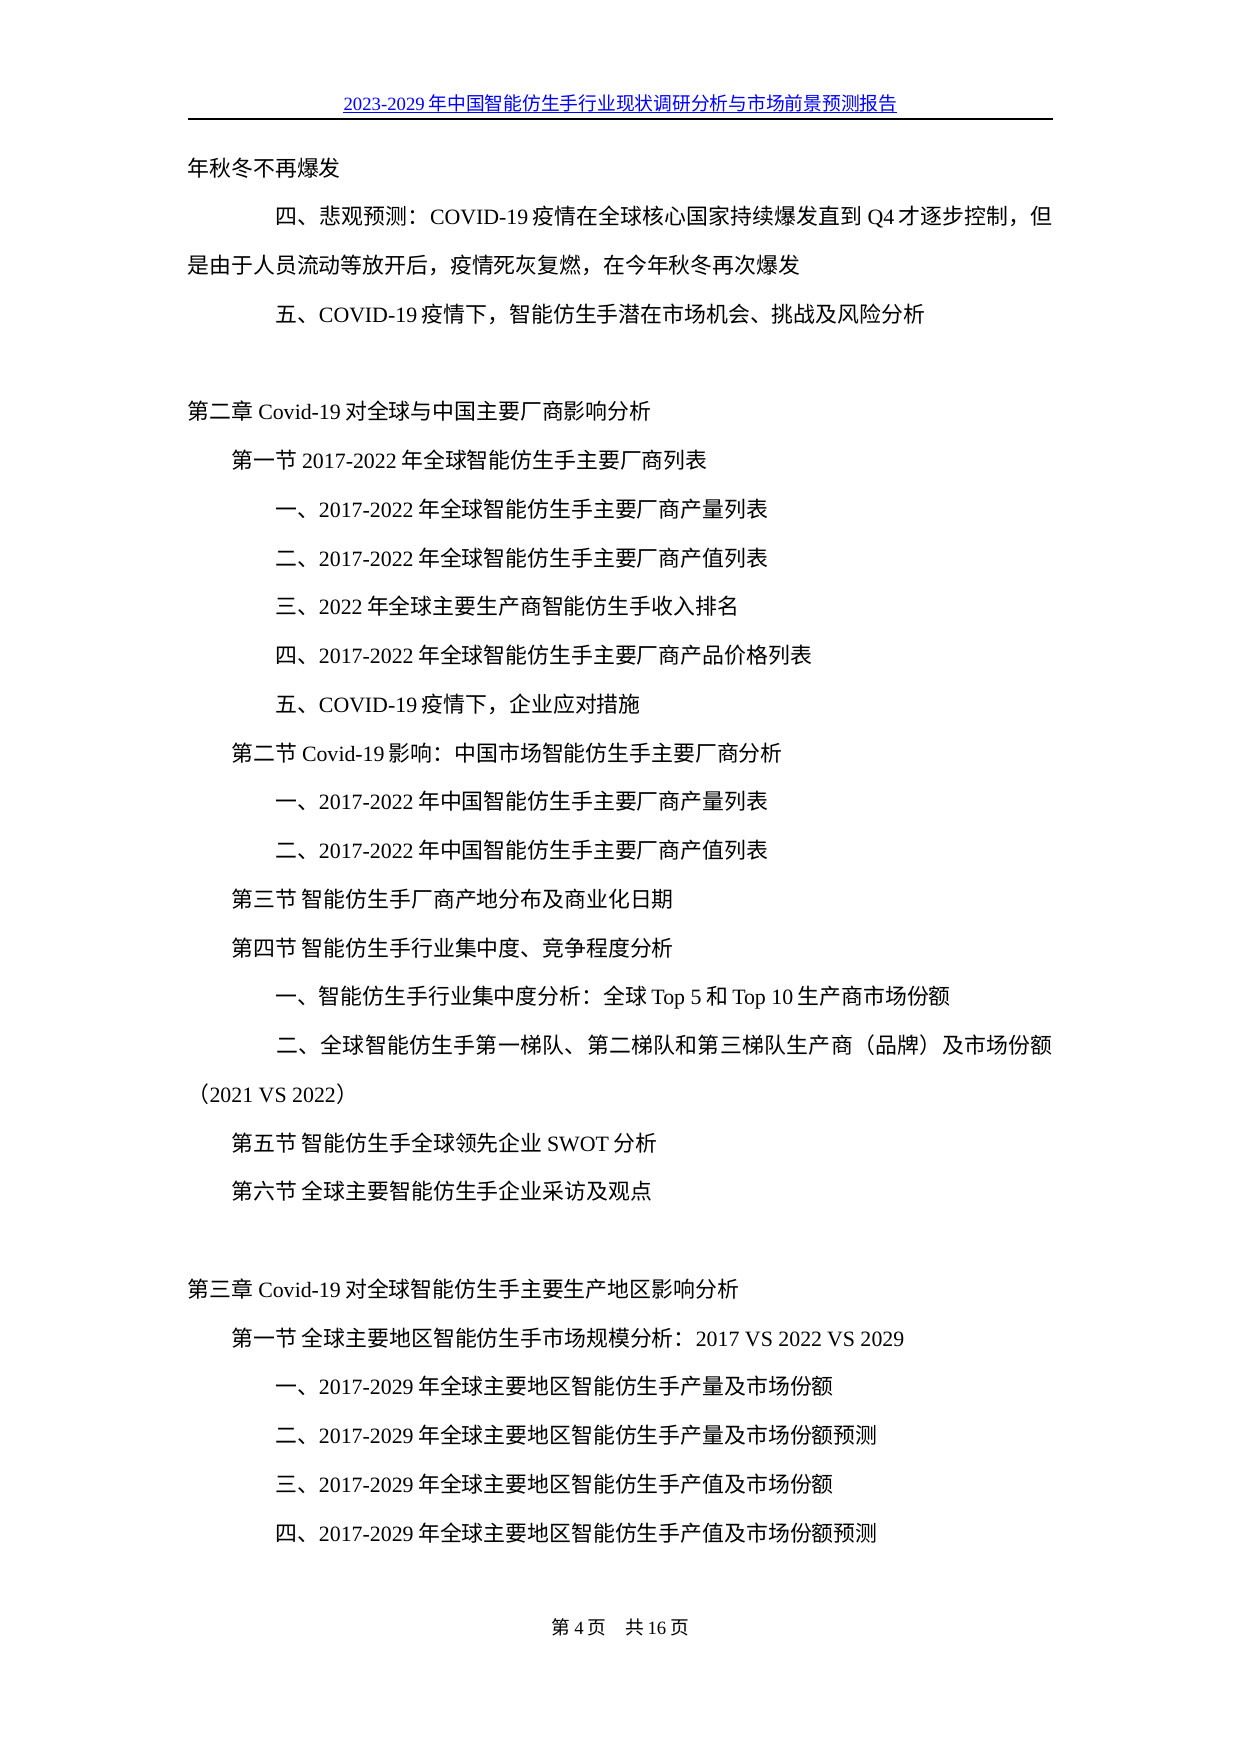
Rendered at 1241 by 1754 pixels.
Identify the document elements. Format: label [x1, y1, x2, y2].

text [187, 150, 1053, 1548]
